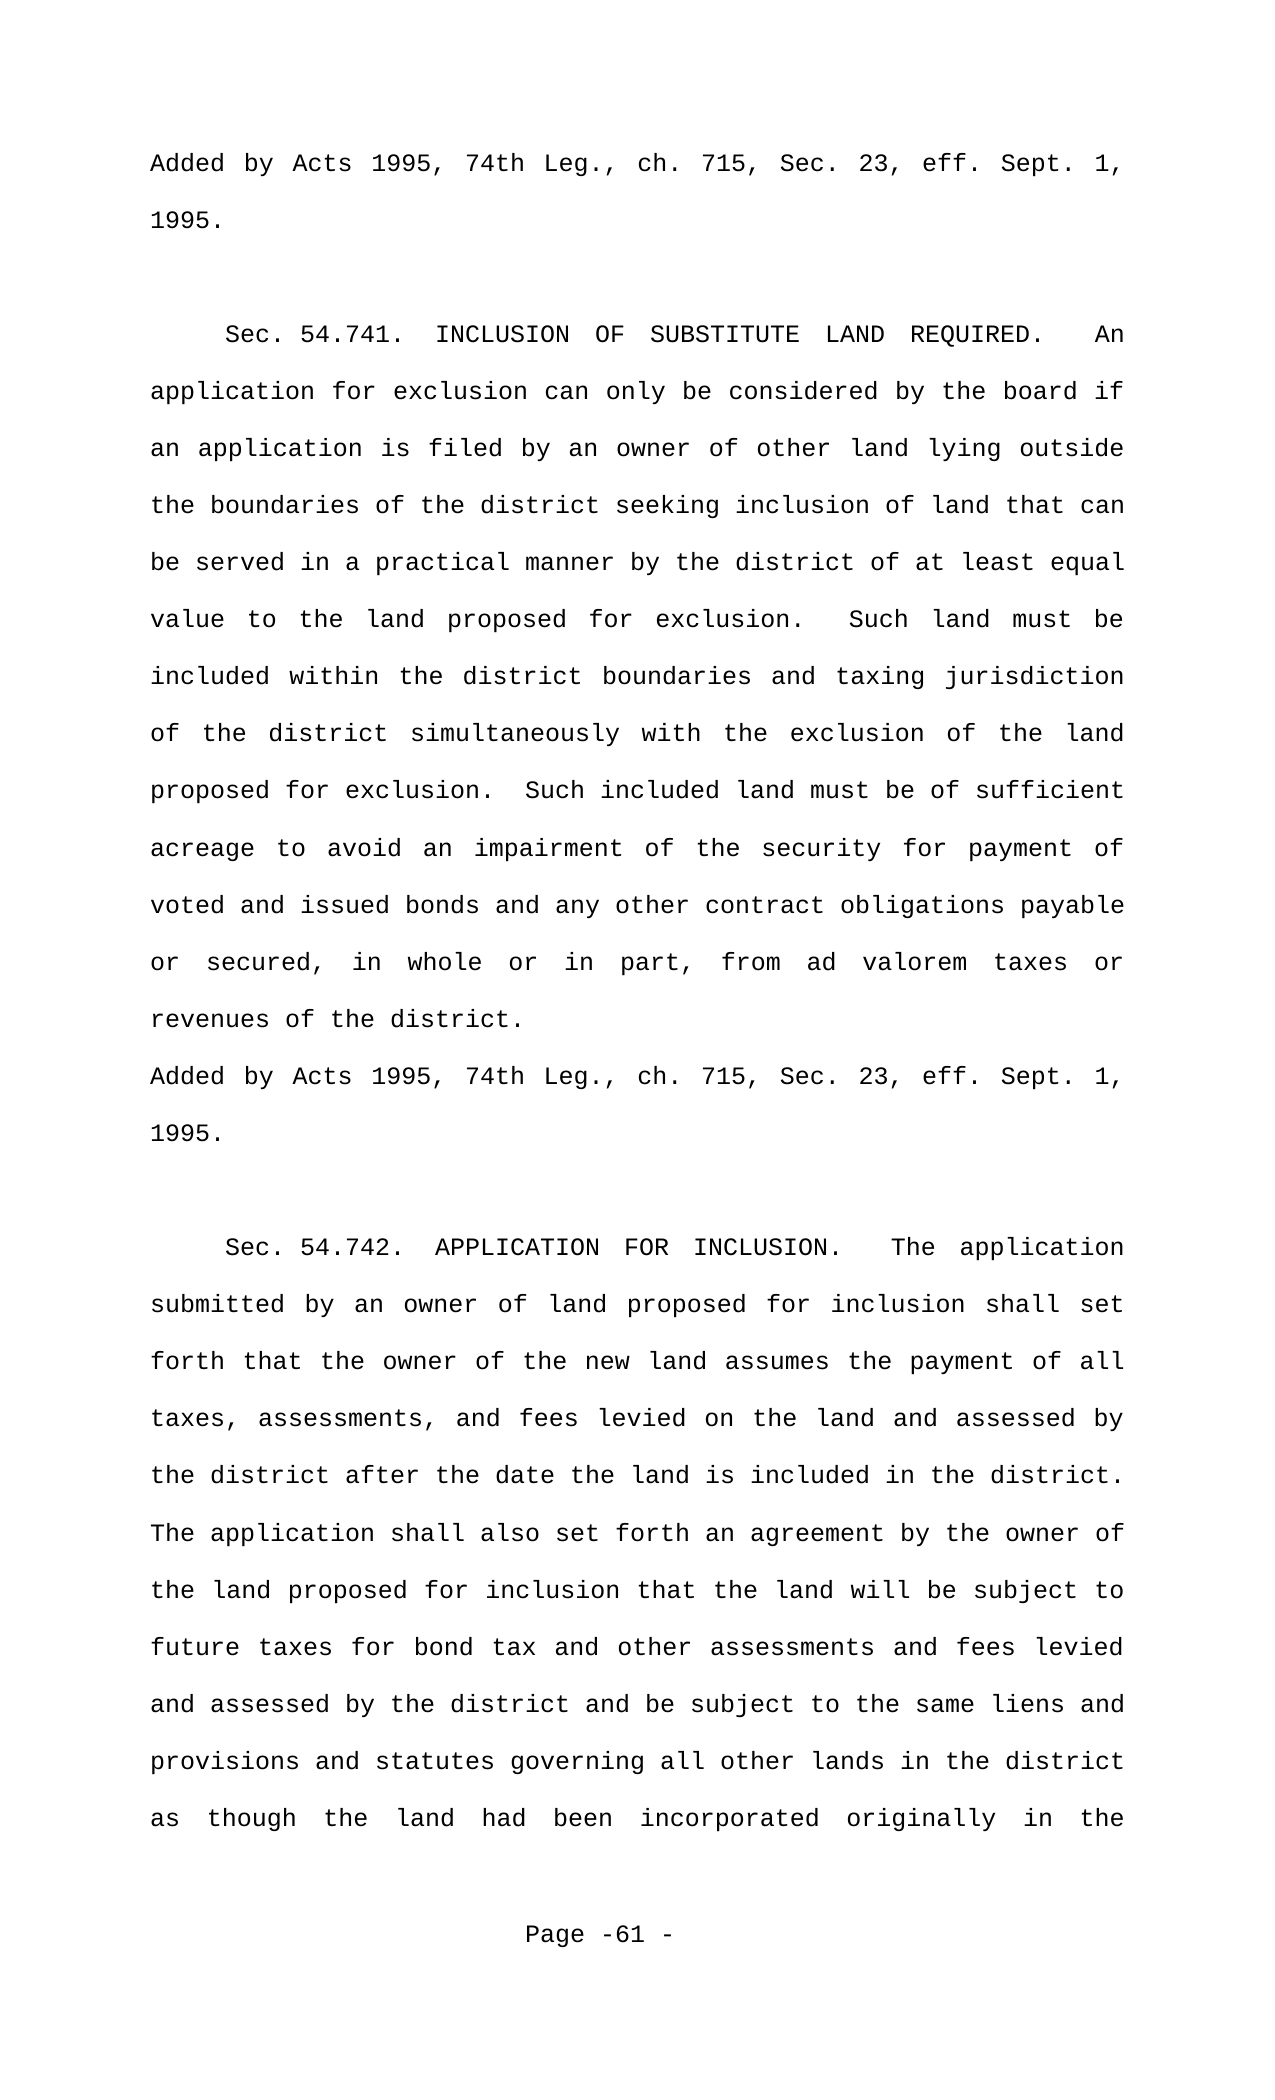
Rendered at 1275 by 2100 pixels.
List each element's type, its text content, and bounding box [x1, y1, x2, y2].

text Added by Acts 1995, 74th Leg., ch. 715, Sec. 23, eff. Sept. 1, 1995. [150, 1063, 1125, 1149]
text Added by Acts 1995, 74th Leg., ch. 715, Sec. 23, eff. Sept. 1, 1995. [150, 150, 1125, 236]
